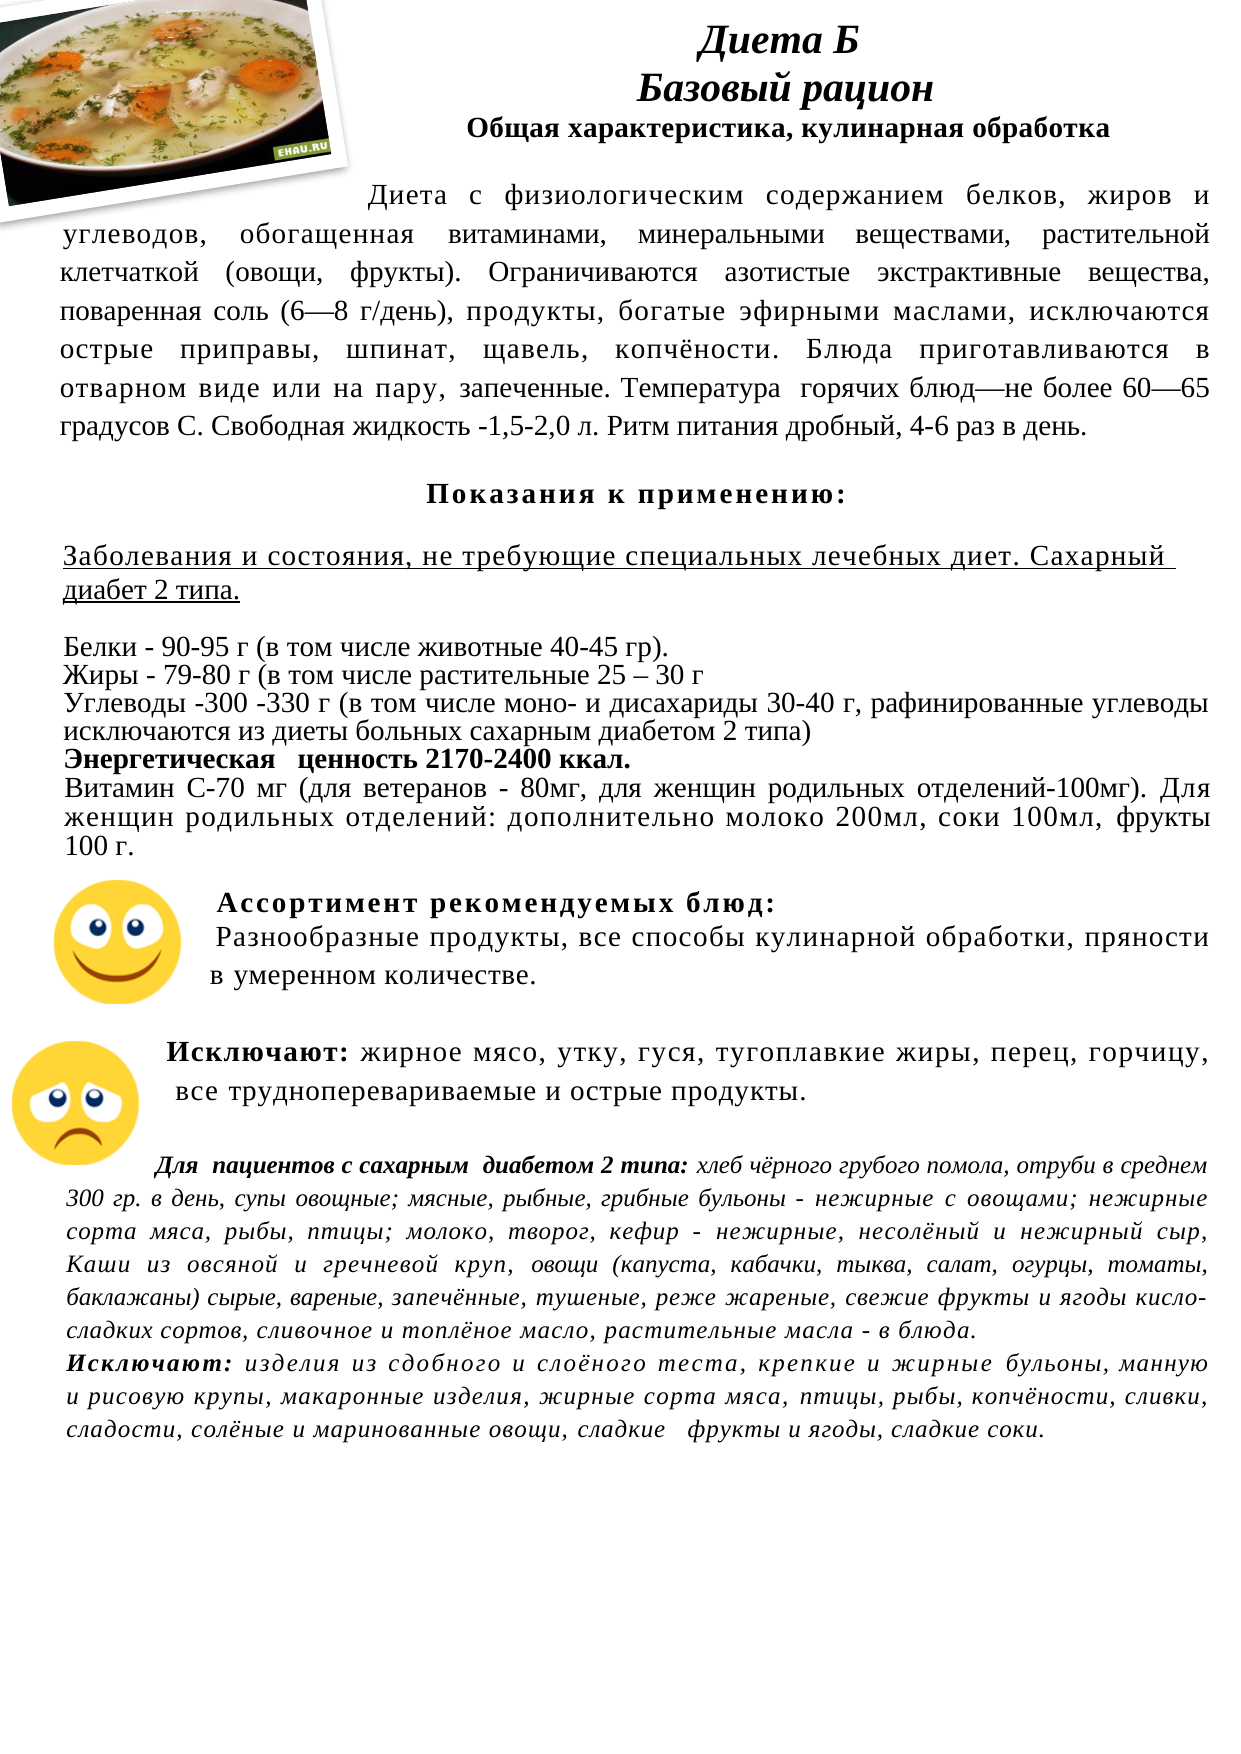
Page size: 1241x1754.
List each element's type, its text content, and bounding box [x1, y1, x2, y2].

picture [5, 1037, 150, 1165]
text Показания к применению: [62, 476, 1211, 510]
picture [0, 0, 331, 206]
text Исключают: изделия из сдобного и слоёного теста, крепкие и жирные бульоны, манную и рисовую крупы, макаронные изделия, жирные сорта мяса, птицы, рыбы, копчёности, сливки, сладости, солёные и маринованные овощи, сладкие фрукты и ягоды, сладкие соки. [66, 1348, 1211, 1443]
text Энергетическая ценность 2170-2400 ккал. [63, 746, 1211, 774]
text Углеводы -300 -330 г (в том числе моно- и дисахариды 30-40 г, рафинированные углеводы исключаются из диеты больных сахарным диабетом 2 типа) [63, 690, 1211, 746]
text Общая характеристика, кулинарная обработка [343, 111, 1211, 144]
picture [48, 876, 192, 1004]
text Базовый рацион [336, 63, 1211, 111]
text Для пациентов с сахарным диабетом 2 типа: хлеб чёрного грубого помола, отруби в среднем 300 гр. в день, супы овощные; мясные, рыбные, грибные бульоны - нежирные с овощами; нежирные сорта мяса, рыбы, птицы; молоко, творог, кефир - нежирные, несолёный и нежирный сыр, Каши из овсяной и гречневой круп, овощи (капуста, кабачки, тыква, салат, огурцы, томаты, баклажаны) сырые, вареные, запечённые, тушеные, реже жареные, свежие фрукты и ягоды кисло-сладких сортов, сливочное и топлёное масло, растительные масла - в блюда. [66, 1150, 1211, 1344]
text Белки - 90-95 г (в том числе животные 40-45 гр). [63, 634, 1211, 662]
text Жиры - 79-80 г (в том числе растительные 25 – 30 г [63, 662, 1211, 690]
text Исключают: жирное мясо, утку, гуся, тугоплавкие жиры, перец, горчицу, все трудноперевариваемые и острые продукты. [66, 1034, 1211, 1106]
text Витамин С-70 мг (для ветеранов - 80мг, для женщин родильных отделений-100мг). Для женщин родильных отделений: дополнительно молоко 200мл, соки 100мл, фрукты 100 г. [64, 774, 1211, 861]
text Диета с физиологическим содержанием белков, жиров и углеводов, обогащенная витаминами, минеральными веществами, растительной клетчаткой (овощи, фрукты). Ограничиваются азотистые экстрактивные вещества, поваренная соль (6—8 г/день), продукты, богатые эфирными маслами, исключаются острые приправы, шпинат, щавель, копчёности. Блюда приготавливаются в отварном виде или на пару, запеченные. Температура горячих блюд—не более 60—65 градусов С. Свободная жидкость -1,5-2,0 л. Ритм питания дробный, 4-6 раз в день. [59, 177, 1211, 442]
text Разнообразные продукты, все способы кулинарной обработки, пряности в умеренном количестве. [164, 919, 1211, 991]
text Ассортимент рекомендуемых блюд: [164, 890, 1211, 919]
text Заболевания и состояния, не требующие специальных лечебных диет. Сахарный диабет 2 типа. [63, 538, 1211, 606]
text Диета Б [328, 15, 1211, 63]
